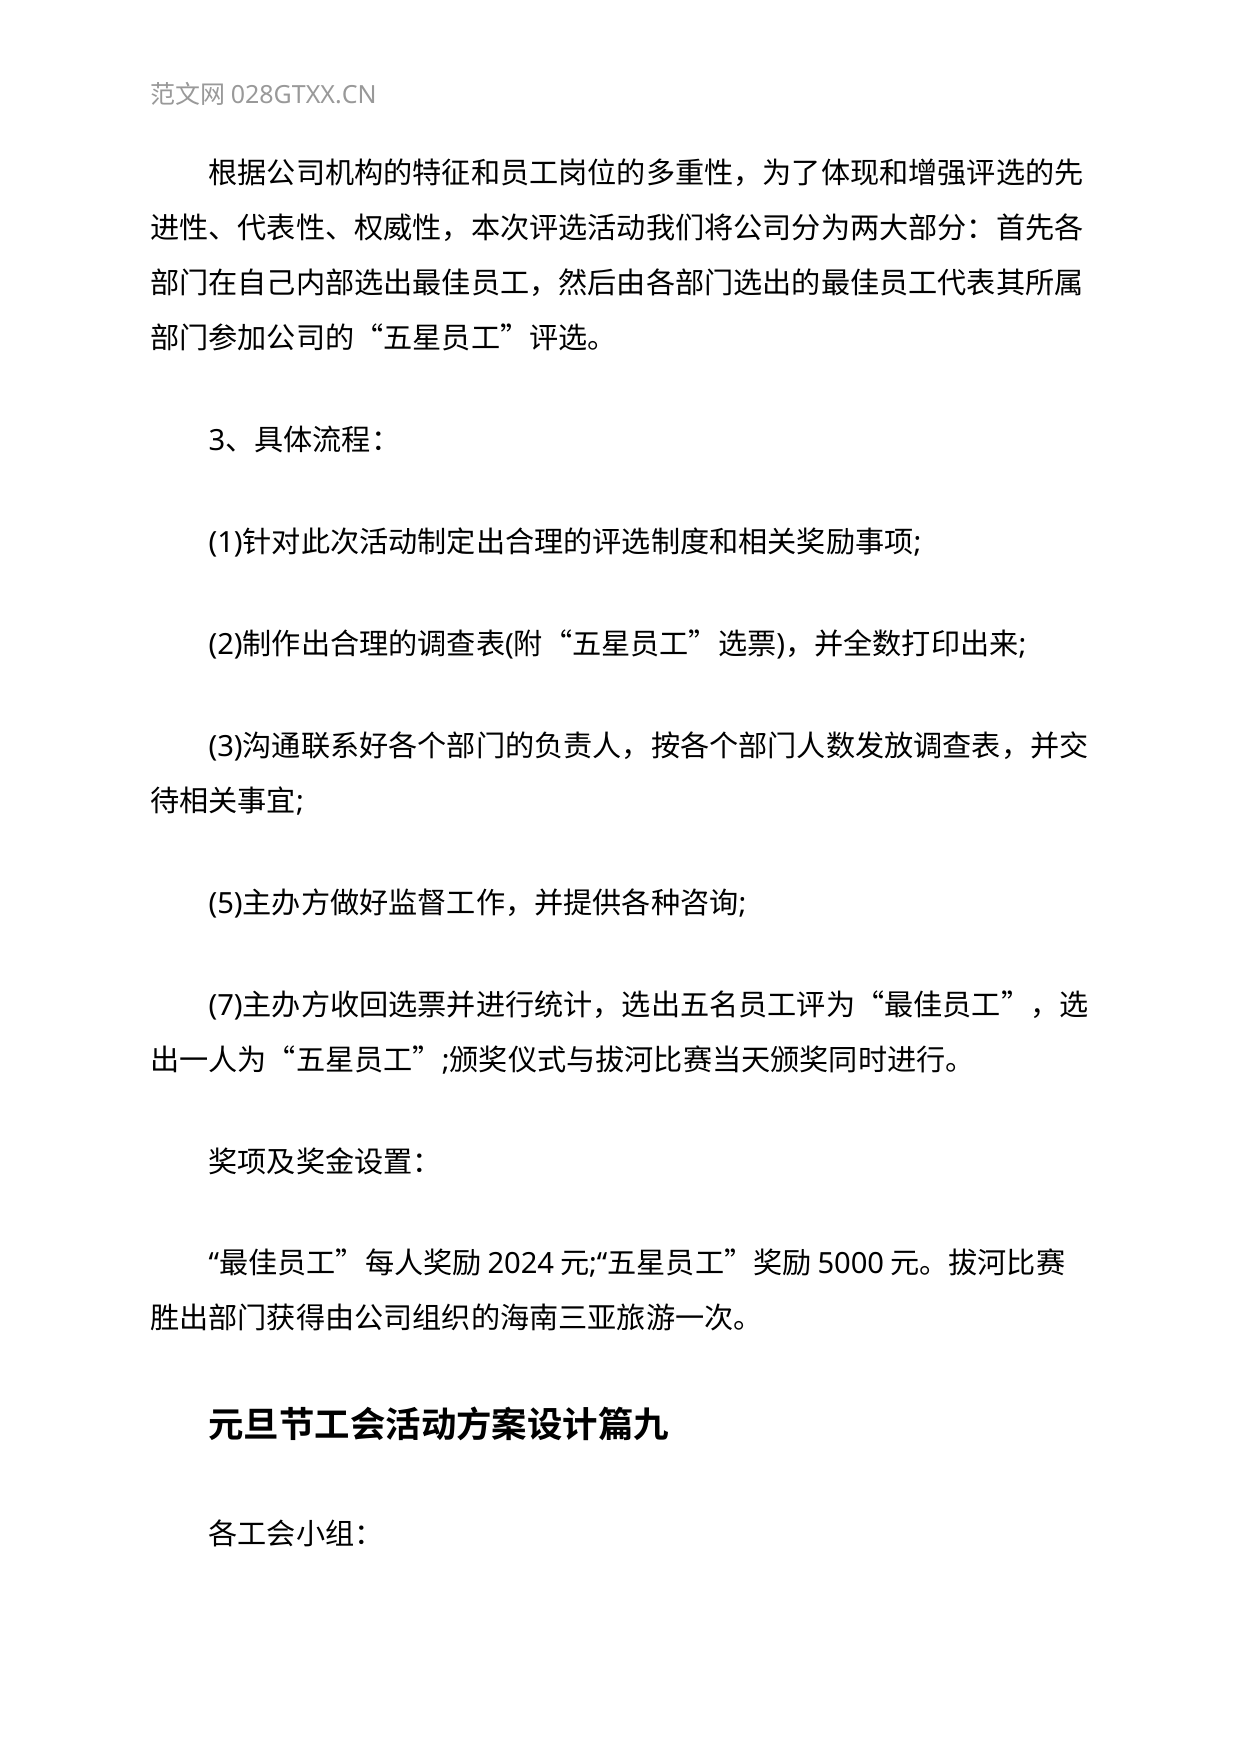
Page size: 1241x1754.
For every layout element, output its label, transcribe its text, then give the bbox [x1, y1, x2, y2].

text 根据公司机构的特征和员工岗位的多重性，为了体现和增强评选的先进性、代表性、权威性，本次评选活动我们将公司分为两大部分：首先各部门在自己内部选出最佳员工，然后由各部门选出的最佳员工代表其所属部门参加公司的“五星员工”评选。 [150, 150, 1090, 357]
text “最佳员工”每人奖励2024元;“五星员工”奖励5000元。拔河比赛胜出部门获得由公司组织的海南三亚旅游一次。 [150, 1240, 1090, 1337]
text (3)沟通联系好各个部门的负责人，按各个部门人数发放调查表，并交待相关事宜; [150, 722, 1090, 820]
text (5)主办方做好监督工作，并提供各种咨询; [150, 879, 1090, 922]
text 奖项及奖金设置： [150, 1138, 1090, 1181]
text 元旦节工会活动方案设计篇九 [150, 1397, 1090, 1448]
text (2)制作出合理的调查表(附“五星员工”选票)，并全数打印出来; [150, 620, 1090, 663]
text 3、具体流程： [150, 416, 1090, 459]
text (7)主办方收回选票并进行统计，选出五名员工评为“最佳员工”，选出一人为“五星员工”;颁奖仪式与拔河比赛当天颁奖同时进行。 [150, 981, 1090, 1079]
text 各工会小组： [150, 1510, 1090, 1553]
text (1)针对此次活动制定出合理的评选制度和相关奖励事项; [150, 518, 1090, 561]
